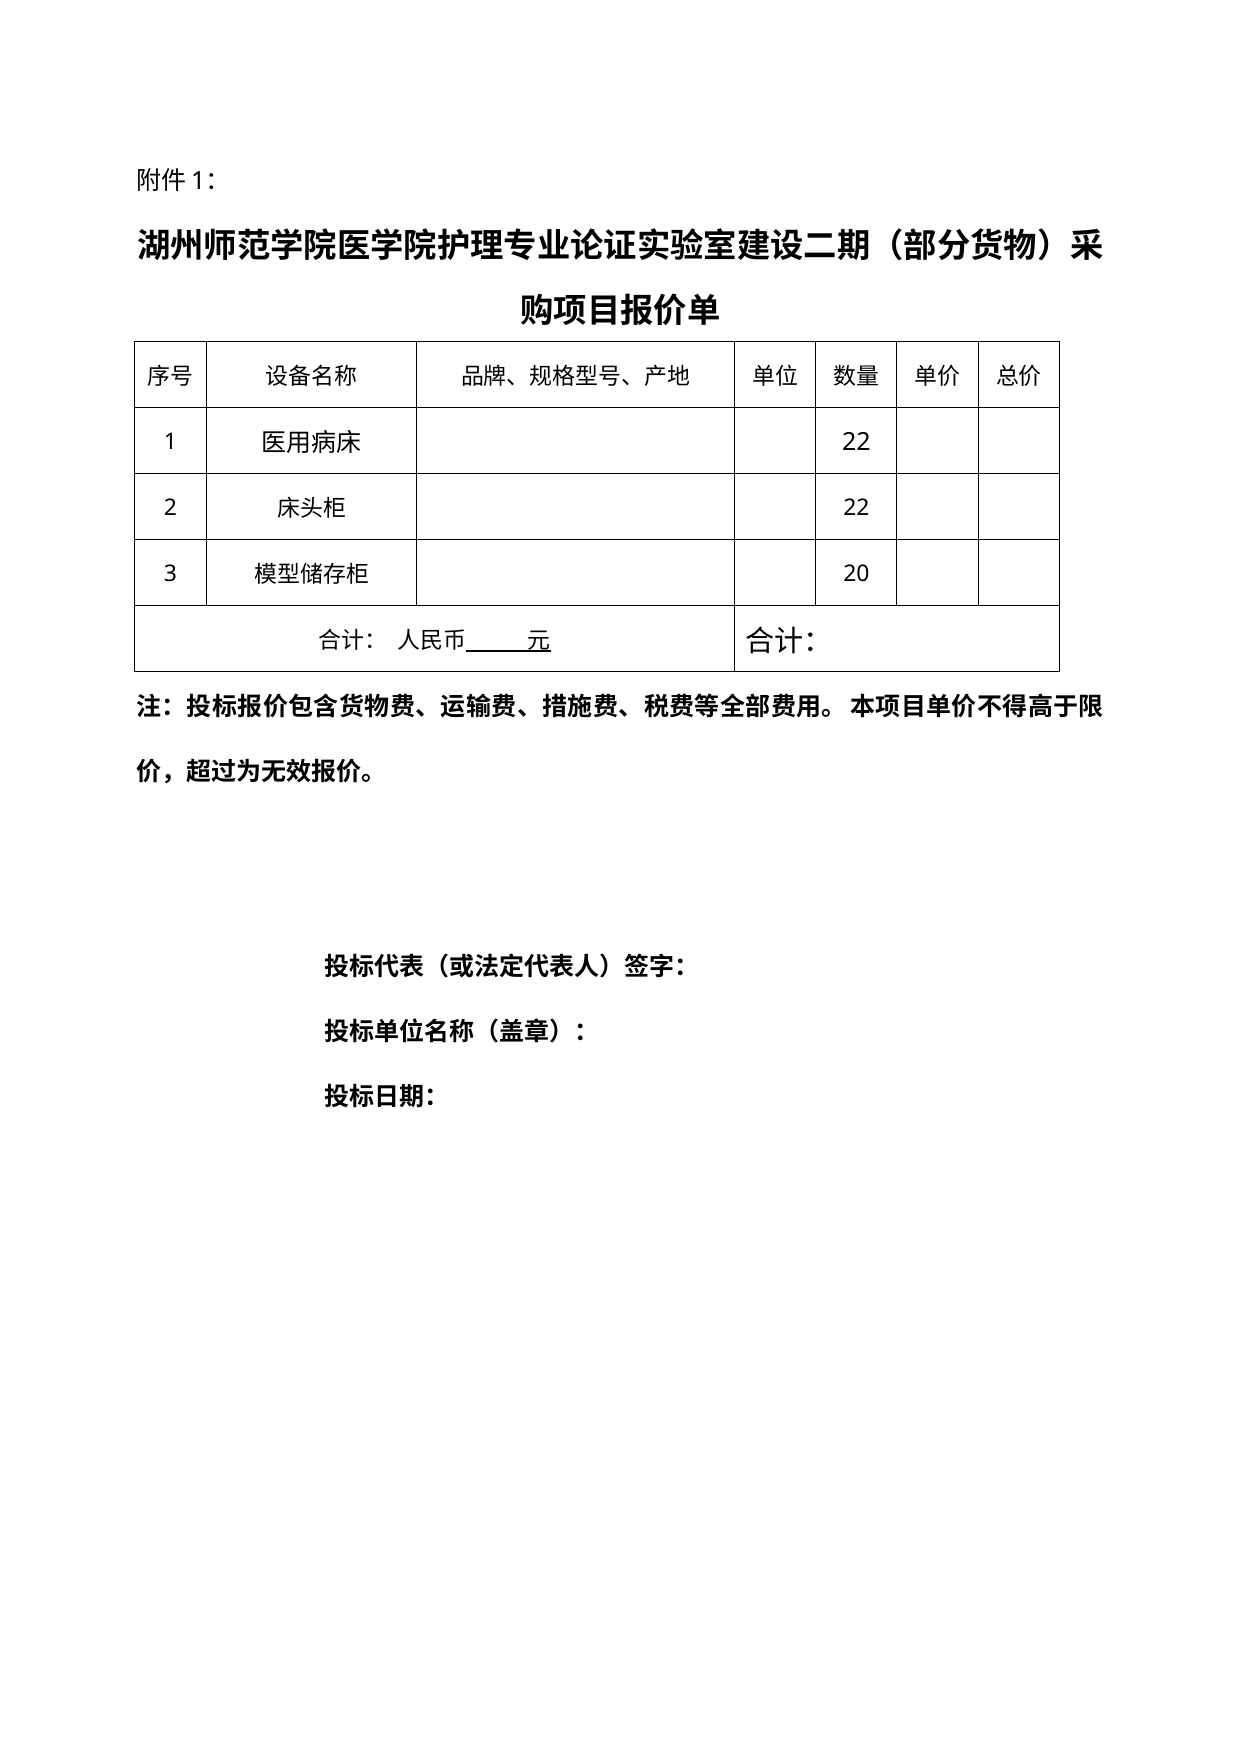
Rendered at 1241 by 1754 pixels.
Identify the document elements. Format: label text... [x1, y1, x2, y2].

table_header 设备名称 [207, 342, 416, 407]
table_cell [735, 408, 815, 473]
table_cell [735, 540, 815, 605]
table_cell 20 [816, 540, 896, 605]
text 投标代表（或法定代表人）签字： [136, 932, 1104, 997]
text 投标单位名称（盖章）： [136, 997, 1104, 1062]
table_cell [417, 540, 734, 605]
table_cell 模型储存柜 [207, 540, 416, 605]
table_header 数量 [816, 342, 896, 407]
table_cell 3 [135, 540, 206, 605]
table_header 序号 [135, 342, 206, 407]
table_header 总价 [979, 342, 1059, 407]
table_cell 22 [816, 408, 896, 473]
table_cell [979, 540, 1059, 605]
table_header 单价 [897, 342, 978, 407]
table_cell 床头柜 [207, 474, 416, 539]
table_cell [897, 474, 978, 539]
table_cell 医用病床 [207, 408, 416, 473]
table_cell [979, 474, 1059, 539]
table_cell 22 [816, 474, 896, 539]
table_cell 合计： [735, 606, 1059, 671]
text 注：投标报价包含货物费、运输费、措施费、税费等全部费用。本项目单价不得高于限价，超过为无效报价。 [136, 672, 1104, 802]
table_cell 1 [135, 408, 206, 473]
table_header 品牌、规格型号、产地 [417, 342, 734, 407]
table_cell [897, 408, 978, 473]
text 投标日期： [136, 1062, 1104, 1127]
table_cell [897, 540, 978, 605]
table_header 单位 [735, 342, 815, 407]
table_cell [735, 474, 815, 539]
table_cell [417, 408, 734, 473]
table_cell [417, 474, 734, 539]
table_cell [979, 408, 1059, 473]
table_cell 合计： 人民币 元 [135, 606, 734, 671]
text 附件1： [136, 146, 1104, 211]
text 湖州师范学院医学院护理专业论证实验室建设二期（部分货物）采购项目报价单 [136, 211, 1104, 341]
table_cell 2 [135, 474, 206, 539]
